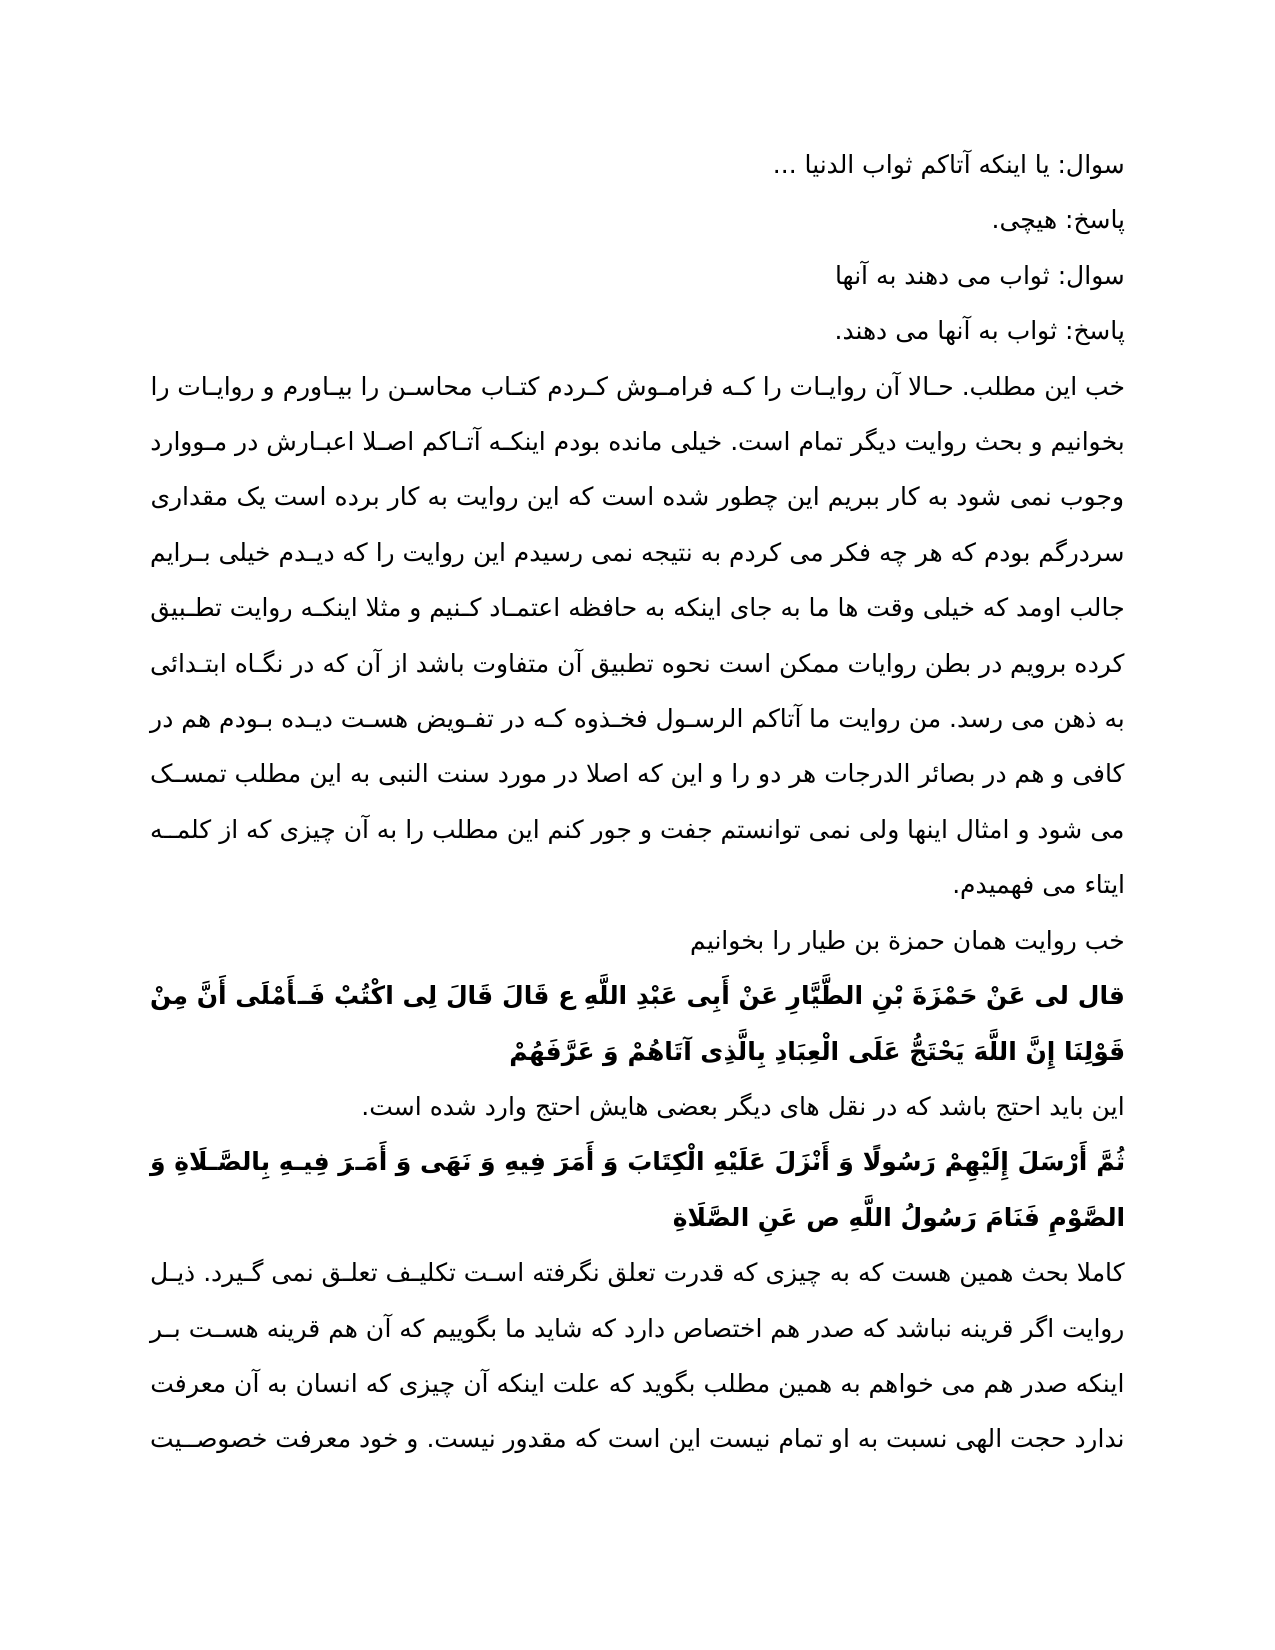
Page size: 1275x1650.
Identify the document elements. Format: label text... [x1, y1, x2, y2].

text سوال: ثواب می دهند به آنها [150, 261, 1125, 290]
text قال لی عَنْ حَمْزَةَ بْنِ الطَّیَّارِ عَنْ أَبِی عَبْدِ اللَّهِ ع قَالَ قَالَ لِی اکْتُبْ فَأَمْلَی أَنَّ مِنْ قَوْلِنَا إِنَّ اللَّهَ یَحْتَجُّ عَلَی الْعِبَادِ بِالَّذِی آتَاهُمْ وَ عَرَّفَهُمْ [150, 1010, 1125, 1066]
text سوال: یا اینکه آتاکم ثواب الدنیا ... [150, 150, 1125, 179]
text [150, 1258, 1125, 1454]
text خب روایت همان حمزة بن طیار را بخوانیم [150, 926, 1125, 955]
text پاسخ: ثواب به آنها می دهند. [150, 316, 1125, 345]
text ثُمَّ أَرْسَلَ إِلَیْهِمْ رَسُولًا وَ أَنْزَلَ عَلَیْهِ الْکِتَابَ وَ أَمَرَ فِیهِ وَ نَهَی وَ أَمَرَ فِیهِ بِالصَّلَاةِ وَ الصَّوْمِ فَنَامَ رَسُولُ اللَّهِ ص عَنِ الصَّلَاةِ [150, 1177, 1125, 1232]
text این باید احتج باشد که در نقل های دیگر بعضی هایش احتج وارد شده است. [150, 1092, 1125, 1121]
text خب این مطلب. حالا آن روایات را که فراموش کردم کتاب محاسن را بیاورم و روایات را بخوانیم و بحث روایت دیگر تمام است. خیلی مانده بودم اینکه آتاکم اصلا اعبارش در مووارد وجوب نمی شود به کار ببریم این چطور شده است که این روایت به کار برده است یک مقداری سردرگم بودم که هر چه فکر می کردم به نتیجه نمی رسیدم این روایت را که دیدم خیلی برایم جالب اومد که خیلی وقت ها ما به جای اینکه به حافظه اعتماد کنیم و مثلا اینکه روایت تطبیق کرده برویم در بطن روایات ممکن است نحوه تطبیق آن متفاوت باشد از آن که در نگاه ابتدائی به ذهن می رسد. من روایت ما آتاکم الرسول فخذوه که در تفویض هست دیده بودم هم در کافی و هم در بصائر الدرجات هر دو را و این که اصلا در مورد سنت النبی به این مطلب تمسک می شود و امثال اینها ولی نمی توانستم جفت و جور کنم این مطلب را به آن چیزی که از کلمه ایتاء می فهمیدم. [150, 372, 1125, 899]
text پاسخ: هیچی. [150, 205, 1125, 234]
